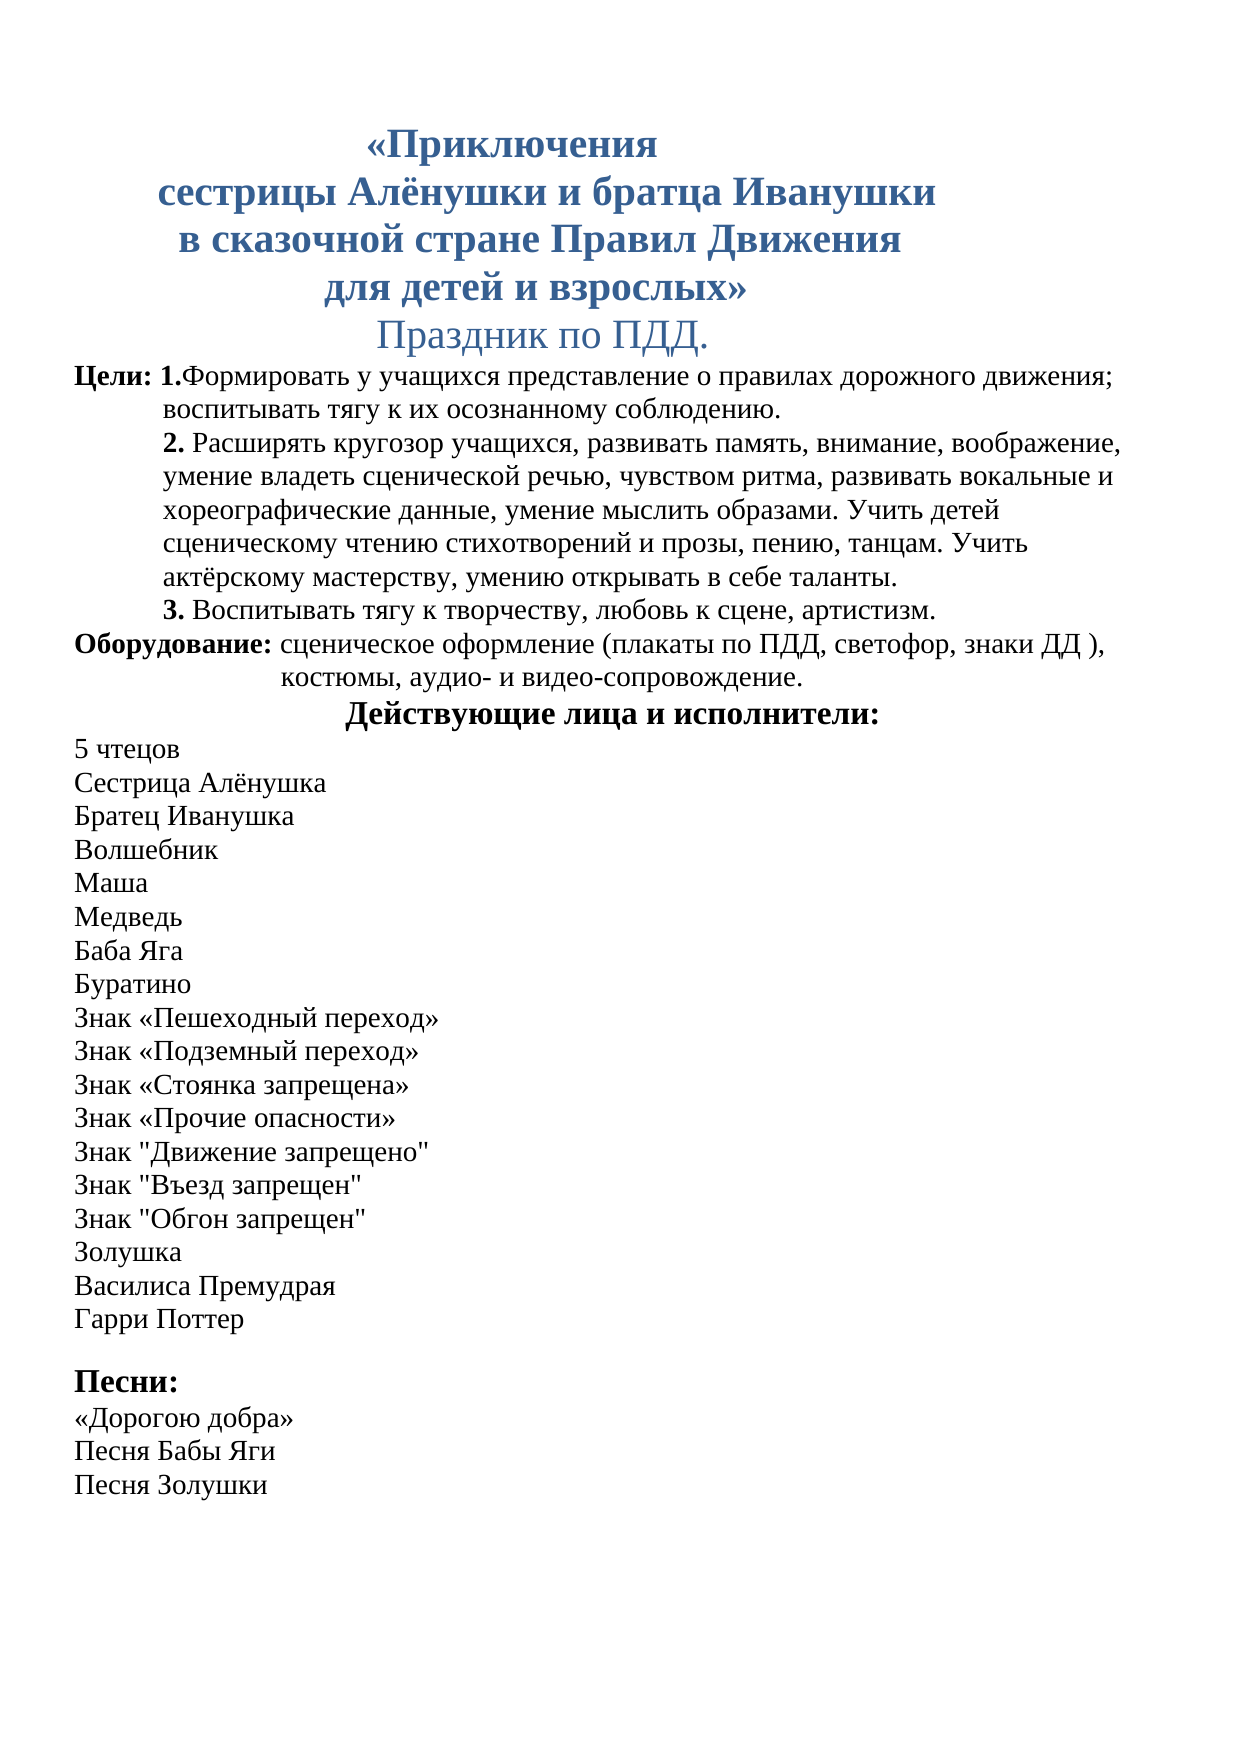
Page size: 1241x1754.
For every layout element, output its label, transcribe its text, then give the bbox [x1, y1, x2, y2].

text Знак «Пешеходный переход» [74, 1000, 1152, 1033]
text Волшебник [74, 832, 1152, 866]
text 2. Расширять кругозор учащихся, развивать память, внимание, воображение, умение владеть сценической речью, чувством ритма, развивать вокальные и хореографические данные, умение мыслить образами. Учить детей сценическому чтению стихотворений и прозы, пению, танцам. Учить актёрскому мастерству, умению открывать в себе таланты. [163, 425, 1152, 592]
text Песня Бабы Яги [74, 1433, 1152, 1467]
text Песни: [74, 1362, 1152, 1400]
text Знак "Движение запрещено" [74, 1134, 1152, 1167]
text в сказочной стране Правил Движения [74, 214, 1152, 262]
text Праздник по ПДД. [74, 310, 1152, 358]
text Медведь [74, 899, 1152, 933]
text 3. Воспитывать тягу к творчеству, любовь к сцене, артистизм. [163, 592, 1152, 626]
text «Дорогою добра» [74, 1400, 1152, 1433]
text Сестрица Алёнушка [74, 765, 1152, 798]
text Маша [74, 866, 1152, 899]
text для детей и взрослых» [74, 262, 1152, 310]
text Василиса Премудрая [74, 1268, 1152, 1302]
text Цели: 1.Формировать у учащихся представление о правилах дорожного движения; воспитывать тягу к их осознанному соблюдению. [74, 358, 1152, 425]
text Знак "Въезд запрещен" [74, 1167, 1152, 1201]
text Оборудование: сценическое оформление (плакаты по ПДД, светофор, знаки ДД ), костюмы, аудио- и видео-сопровождение. [74, 626, 1152, 693]
text Знак «Прочие опасности» [74, 1100, 1152, 1134]
text сестрицы Алёнушки и братца Иванушки [74, 166, 1152, 214]
text Песня Золушки [74, 1467, 1152, 1501]
text Баба Яга [74, 933, 1152, 966]
text Знак «Подземный переход» [74, 1033, 1152, 1067]
text 5 чтецов [74, 731, 1152, 765]
text Действующие лица и исполнители: [74, 693, 1152, 731]
text «Приключения [74, 118, 1152, 166]
text Буратино [74, 966, 1152, 1000]
text Знак «Стоянка запрещена» [74, 1067, 1152, 1100]
text Знак "Обгон запрещен" [74, 1201, 1152, 1234]
text Золушка [74, 1234, 1152, 1268]
text Гарри Поттер [74, 1302, 1152, 1335]
text Братец Иванушка [74, 798, 1152, 832]
